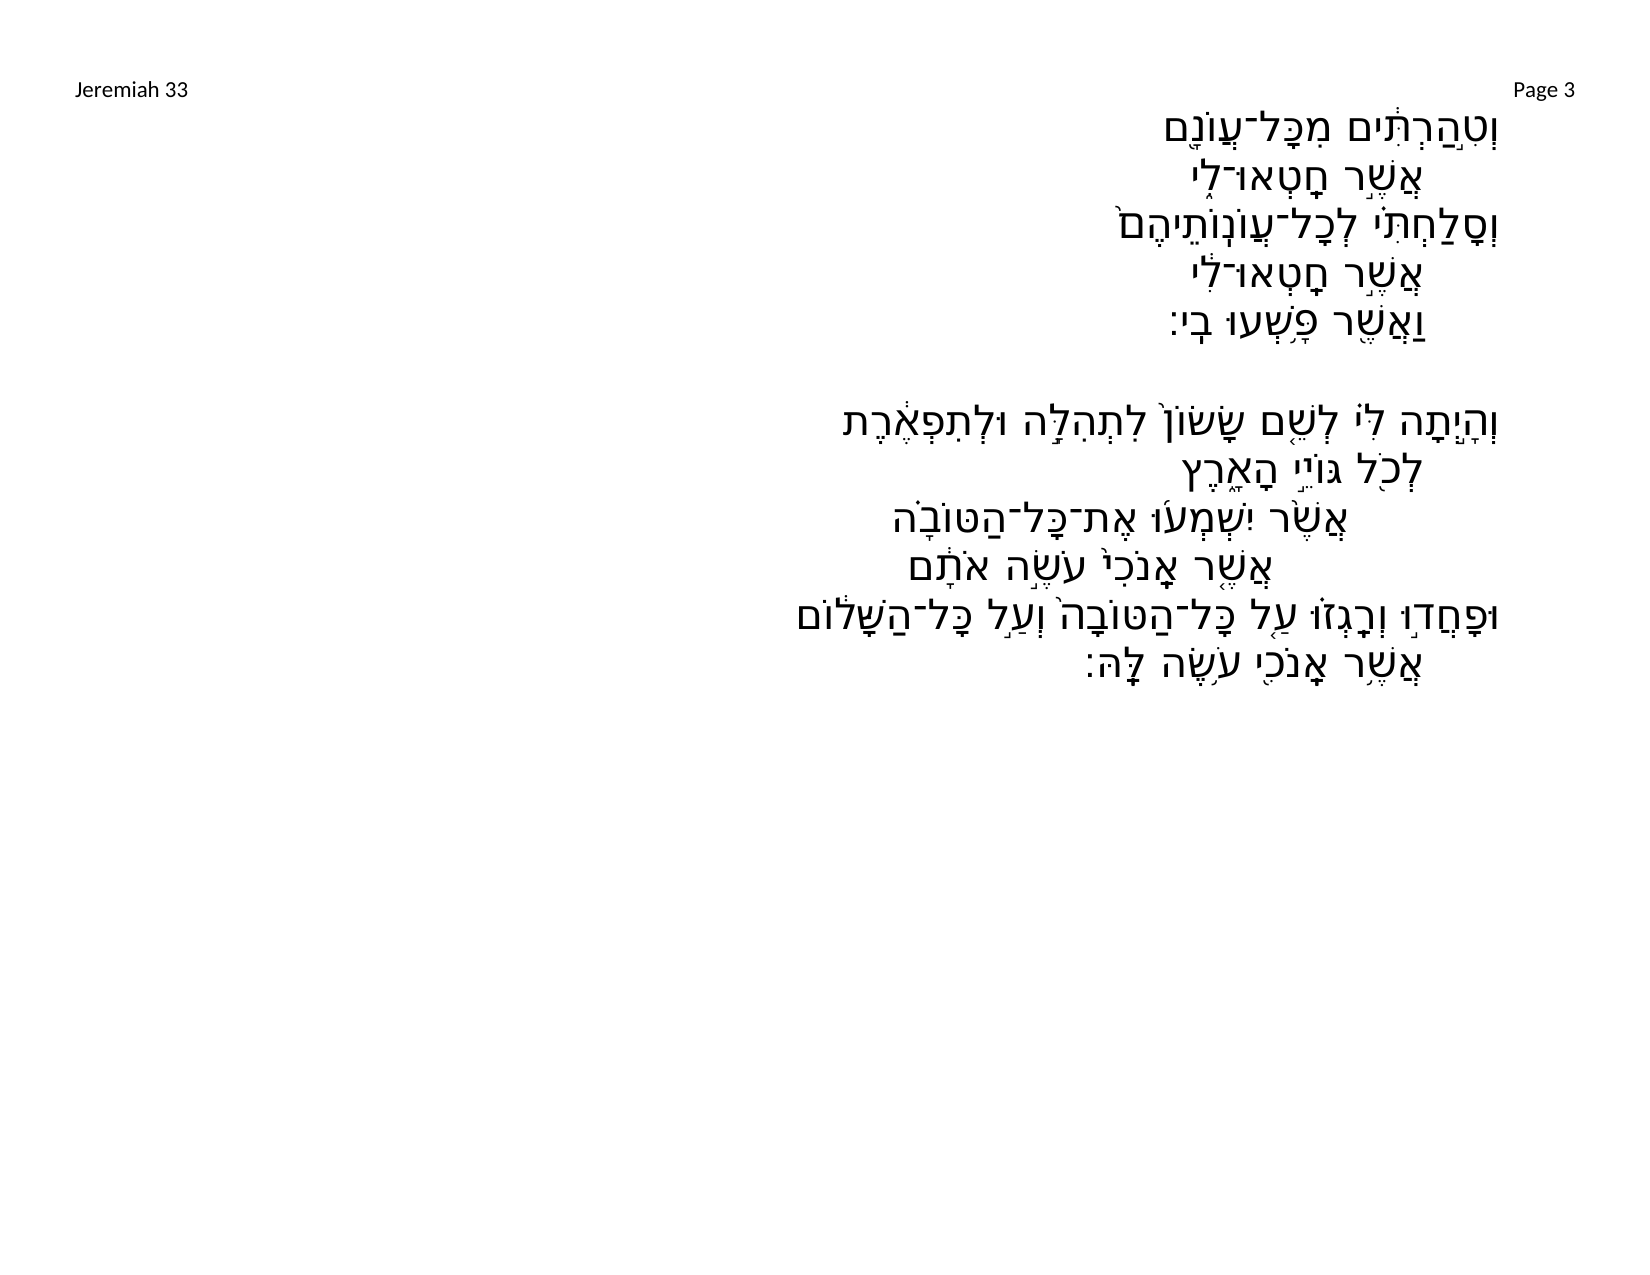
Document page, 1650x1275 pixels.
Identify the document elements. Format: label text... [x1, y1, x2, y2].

text אֲשֶׁ֨ר יִשְׁמְע֜וּ אֶת־כָּל־הַטּוֹבָ֗ה [75, 494, 1575, 542]
text אֲשֶׁ֥ר אָֽנֹכִ֖י עֹ֥שֶׂה לָּֽהּ׃ [75, 639, 1575, 688]
text וְהָ֣יְתָה לִּ֗י לְשֵׁ֤ם שָׂשׂוֹן֙ לִתְהִלָּ֣ה וּלְתִפְאֶ֔רֶת [75, 397, 1575, 445]
text לְכֹ֖ל גּוֹיֵ֣י הָאָ֑רֶץ [75, 445, 1575, 494]
text וּפָחֲד֣וּ וְרָֽגְז֗וּ עַ֤ל כָּל־הַטּוֹבָה֙ וְעַ֣ל כָּל־הַשָּׁל֔וֹם [75, 591, 1575, 639]
text אֲשֶׁ֣ר חָֽטְאוּ־לִ֑י [75, 152, 1575, 200]
text אֲשֶׁ֣ר חָֽטְאוּ־לִ֔י [75, 249, 1575, 297]
text וַאֲשֶׁ֖ר פָּ֥שְׁעוּ בִֽי׃ [75, 297, 1575, 346]
text וְטִ֣הַרְתִּ֔ים מִכָּל־עֲוֺנָ֖ם [75, 103, 1575, 152]
text אֲשֶׁ֤ר אָֽנֹכִי֙ עֹשֶׂ֣ה אֹתָ֔ם [75, 542, 1575, 591]
text וְסָלַחְתִּ֗י לְכָל־עֲוֺנֽוֹתֵיהֶם֙ [75, 200, 1575, 249]
